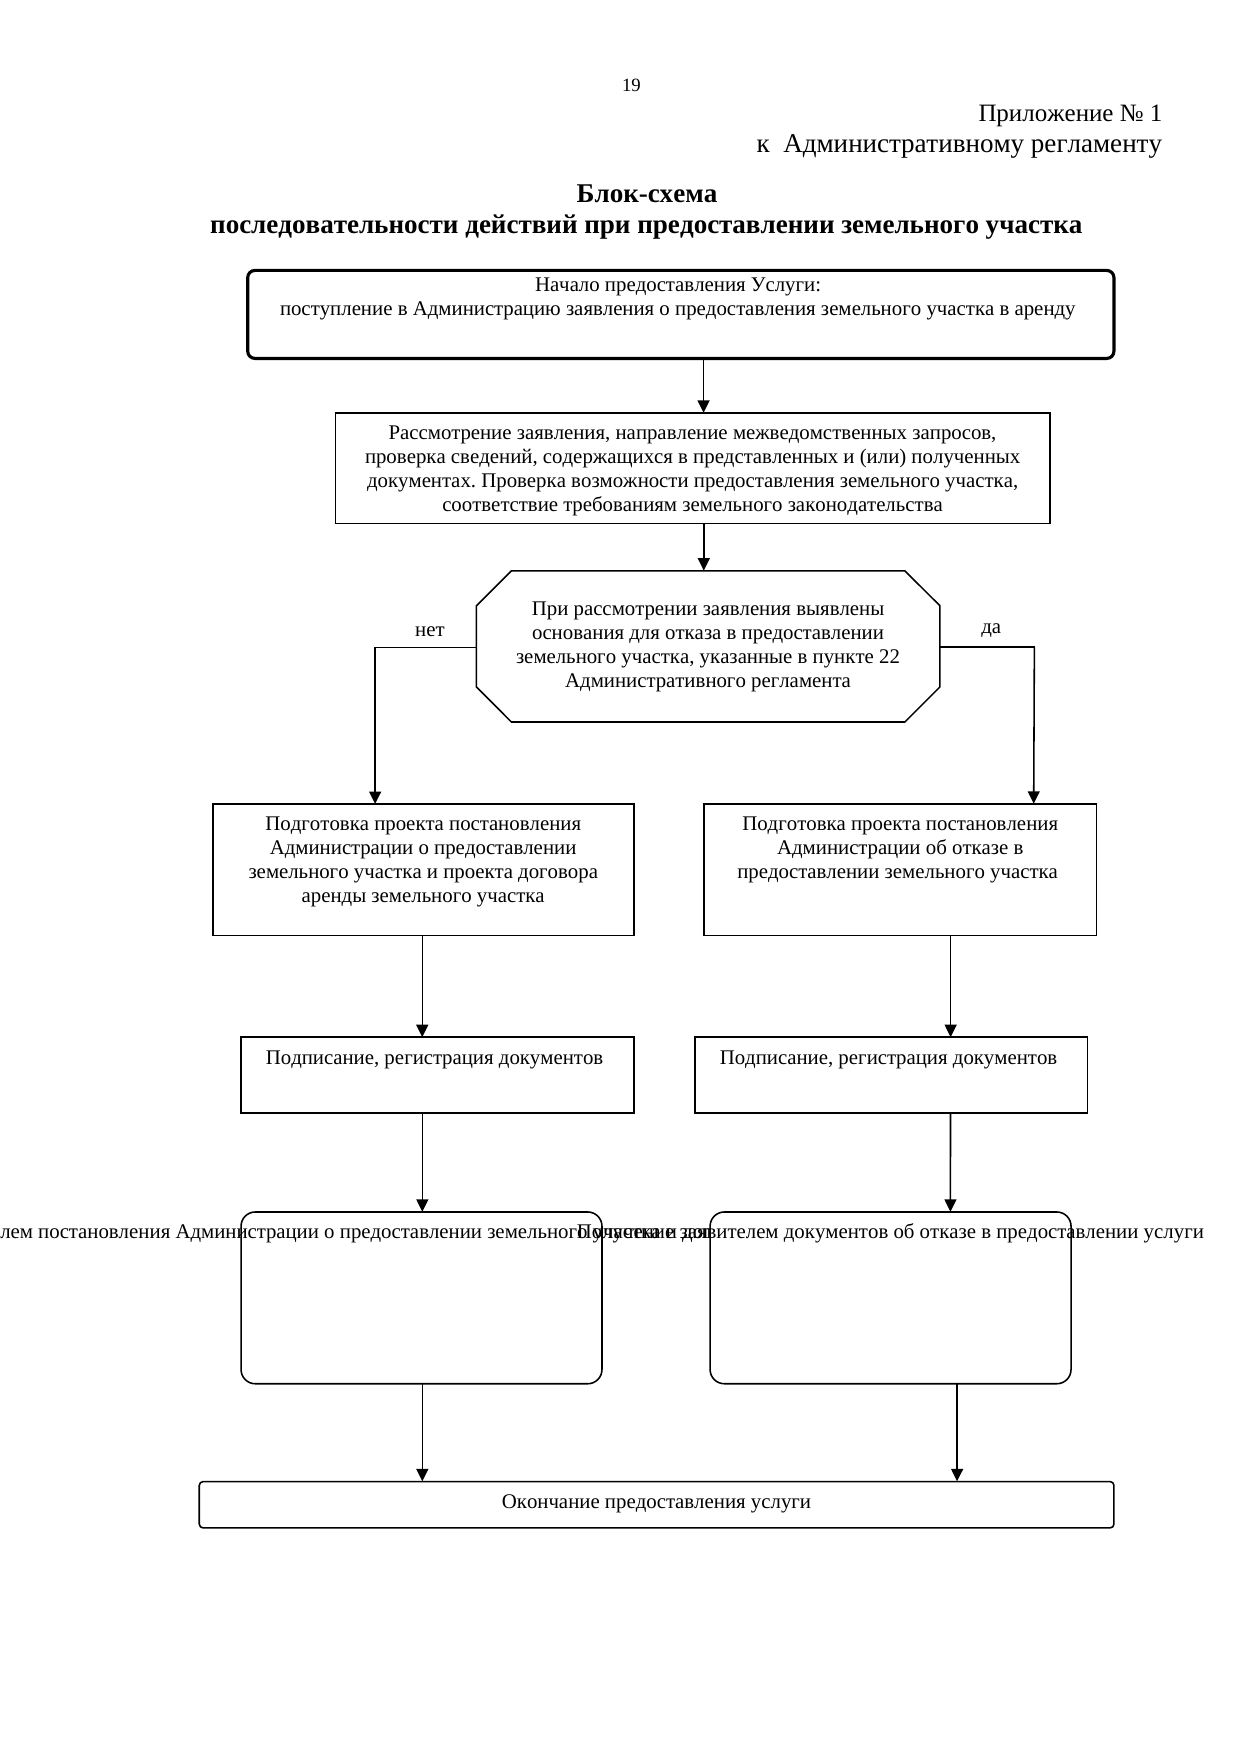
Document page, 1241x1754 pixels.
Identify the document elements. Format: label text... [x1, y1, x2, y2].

text последовательности действий при предоставлении земельного участка [131, 208, 1162, 239]
subtitle Приложение № 1 [131, 98, 1162, 127]
text Блок-схема [131, 177, 1162, 208]
text к Административному регламенту [131, 127, 1162, 158]
